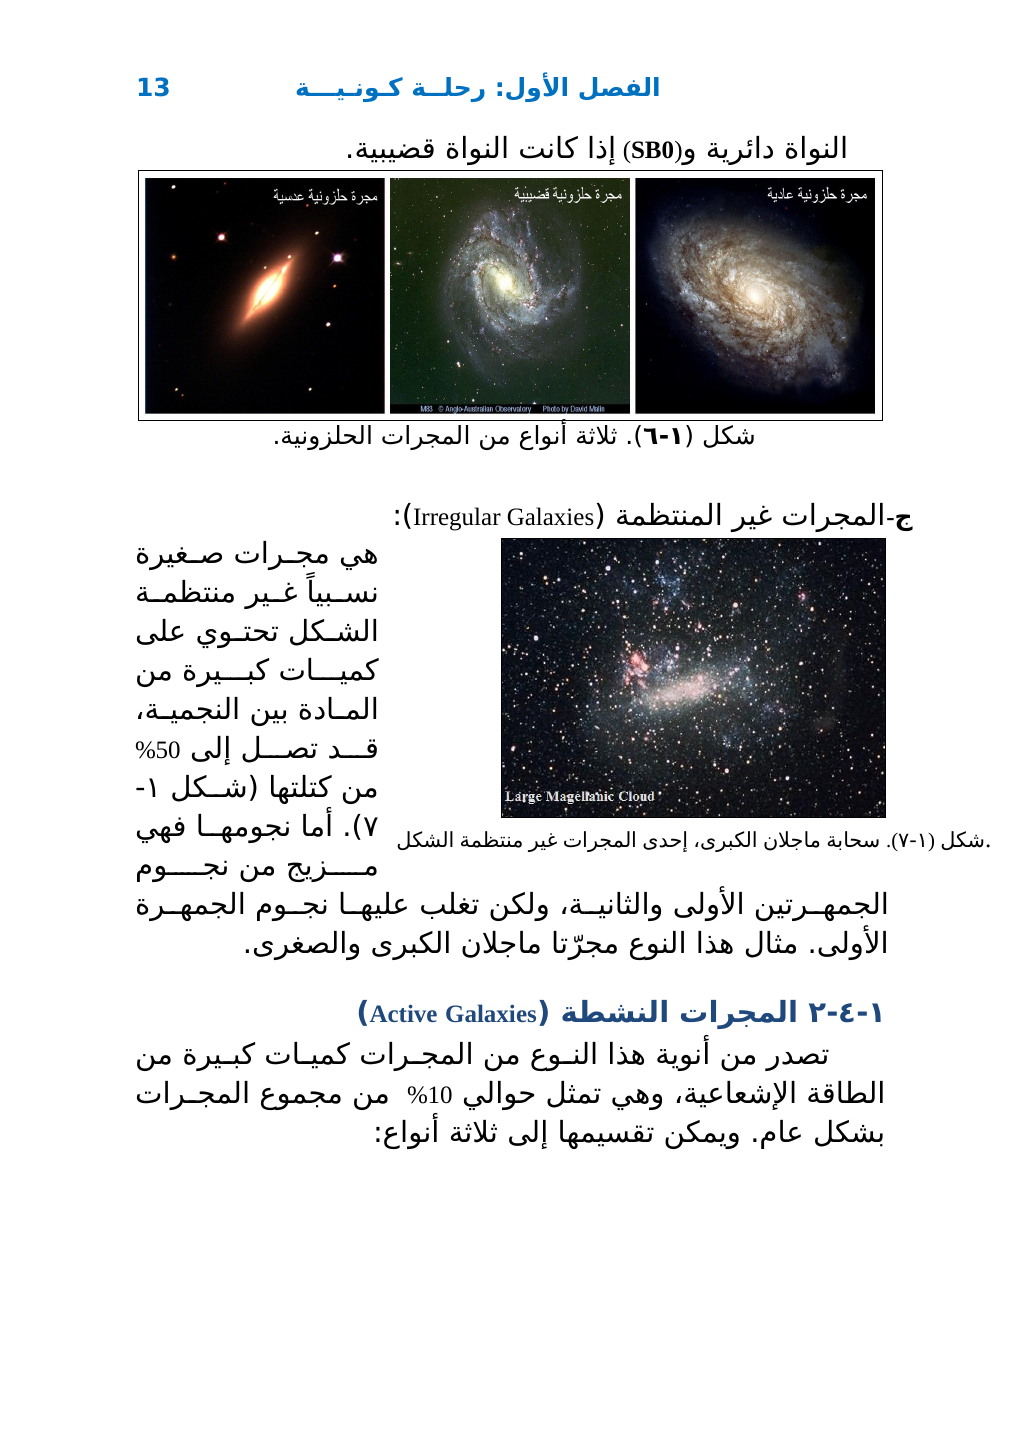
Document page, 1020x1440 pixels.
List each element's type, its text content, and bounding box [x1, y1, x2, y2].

picture [139, 171, 882, 420]
list المجرات غير المنتظمة (Irregular Galaxies): [135, 498, 886, 532]
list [135, 131, 886, 165]
text تصدر من أنوية هذا النوع من المجرات كميات كبيرة من الطاقة الإشعاعية، وهي تمثل حوالي 10% من مجموع المجرات بشكل عام. ويمكن تقسيمها إلى ثلاثة أنواع: [135, 1037, 886, 1149]
text ١-٤-٢ المجرات النشطة (Active Galaxies) [135, 991, 886, 1031]
text هي مجرات صغيرة نسبياً غير منتظمة الشكل تحتوي على كميات كبيرة من المادة بين النجمية، قد تصل إلى 50% من كتلتها (شكل ١-٧). أما نجومها فهي مزيج من نجوم الجمهرتين الأولى والثانية، ولكن تغلب عليها نجوم الجمهرة الأولى. مثال هذا النوع مجرّتا ماجلان الكبرى والصغرى. [135, 537, 889, 960]
